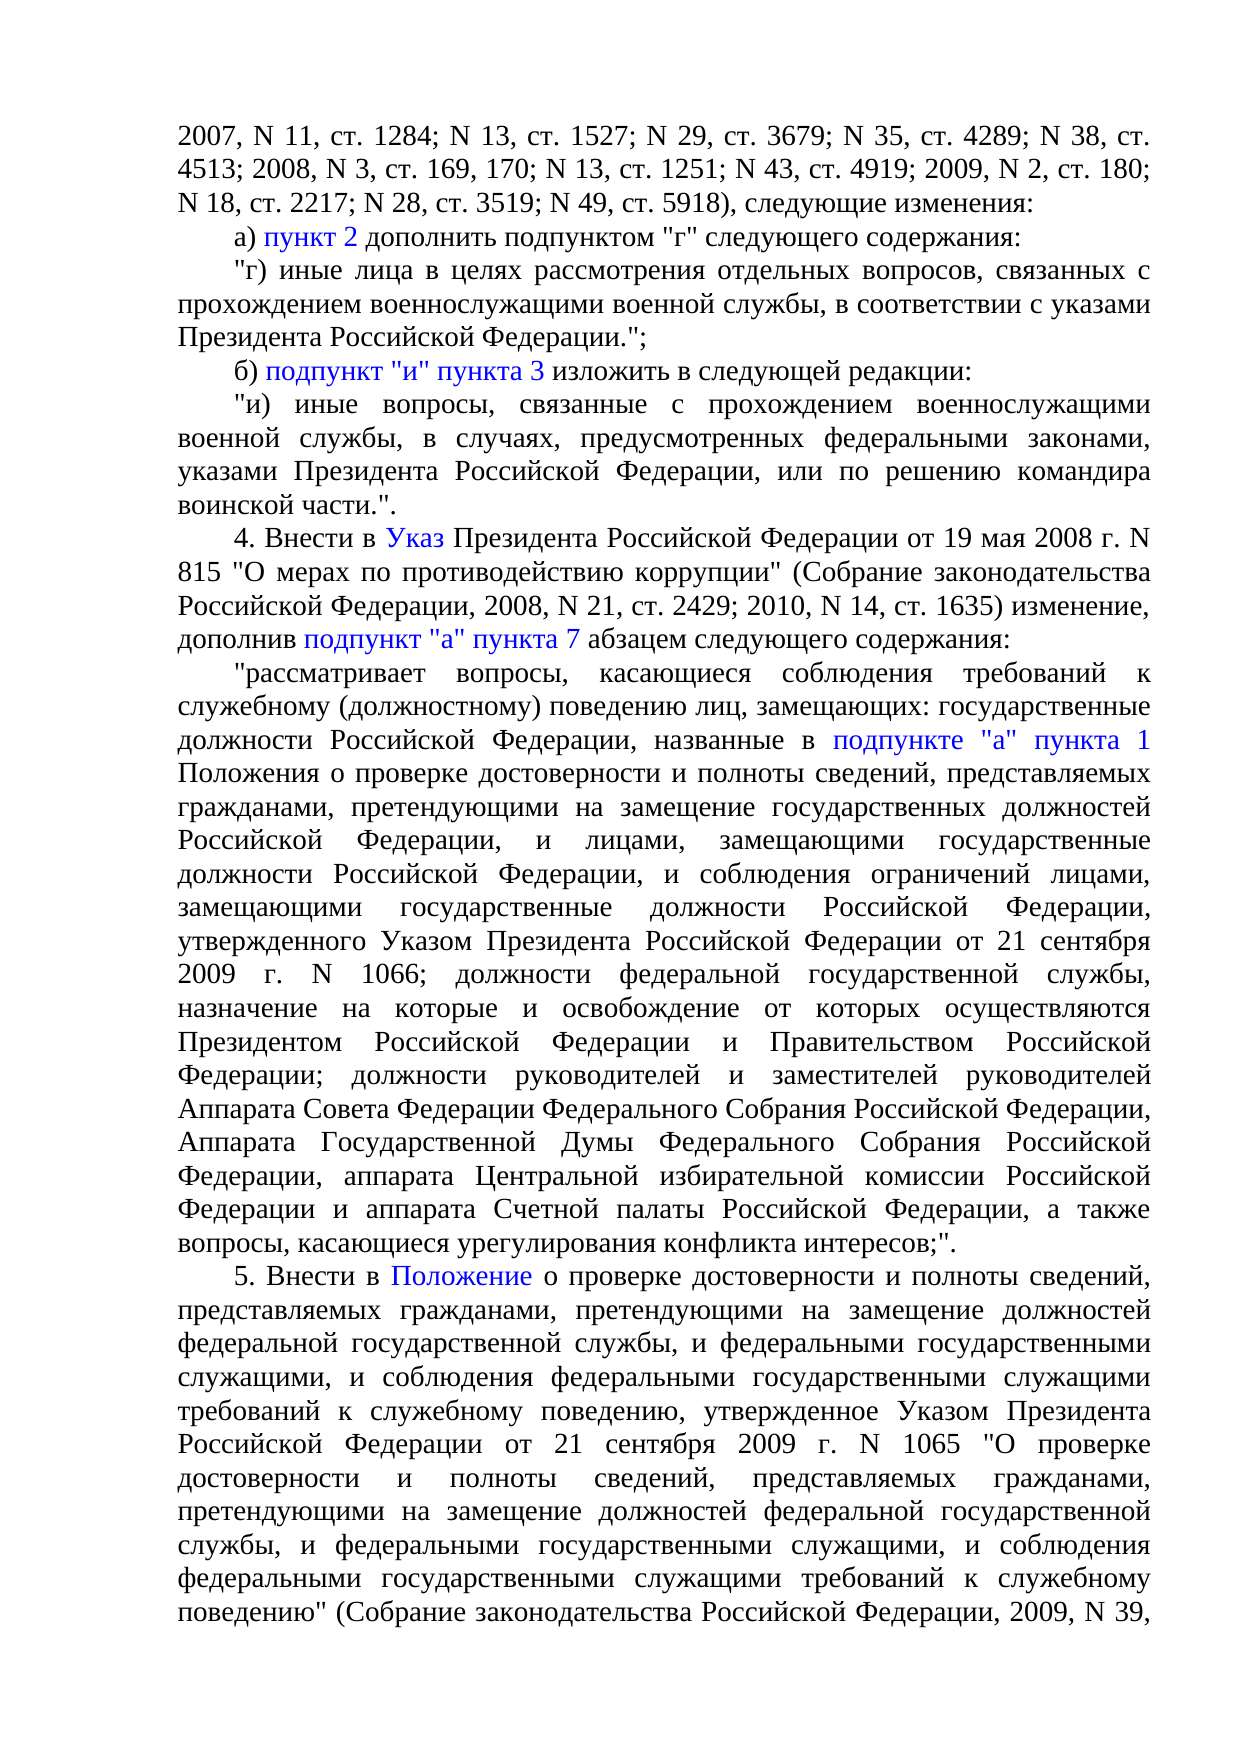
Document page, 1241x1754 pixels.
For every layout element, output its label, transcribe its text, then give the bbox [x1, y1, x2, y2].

text а) пункт 2 дополнить подпунктом "г" следующего содержания: [177, 219, 1152, 252]
text "г) иные лица в целях рассмотрения отдельных вопросов, связанных с прохождением военнослужащими военной службы, в соответствии с указами Президента Российской Федерации."; [177, 252, 1152, 353]
text "и) иные вопросы, связанные с прохождением военнослужащими военной службы, в случаях, предусмотренных федеральными законами, указами Президента Российской Федерации, или по решению командира воинской части.". [177, 386, 1152, 521]
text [177, 118, 1152, 219]
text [177, 1258, 1152, 1627]
text "рассматривает вопросы, касающиеся соблюдения требований к служебному (должностному) поведению лиц, замещающих: государственные должности Российской Федерации, названные в подпункте "а" пункта 1 Положения о проверке достоверности и полноты сведений, представляемых гражданами, претендующими на замещение государственных должностей Российской Федерации, и лицами, замещающими государственные должности Российской Федерации, и соблюдения ограничений лицами, замещающими государственные должности Российской Федерации, утвержденного Указом Президента Российской Федерации от 21 сентября 2009 г. N 1066; должности федеральной государственной службы, назначение на которые и освобождение от которых осуществляются Президентом Российской Федерации и Правительством Российской Федерации; должности руководителей и заместителей руководителей Аппарата Совета Федерации Федерального Собрания Российской Федерации, Аппарата Государственной Думы Федерального Собрания Российской Федерации, аппарата Центральной избирательной комиссии Российской Федерации и аппарата Счетной палаты Российской Федерации, а также вопросы, касающиеся урегулирования конфликта интересов;". [177, 655, 1152, 1258]
text 4. Внести в Указ Президента Российской Федерации от 19 мая 2008 г. N 815 "О мерах по противодействию коррупции" (Собрание законодательства Российской Федерации, 2008, N 21, ст. 2429; 2010, N 14, ст. 1635) изменение, дополнив подпункт "а" пункта 7 абзацем следующего содержания: [177, 521, 1152, 655]
text б) подпункт "и" пункта 3 изложить в следующей редакции: [177, 353, 1152, 386]
